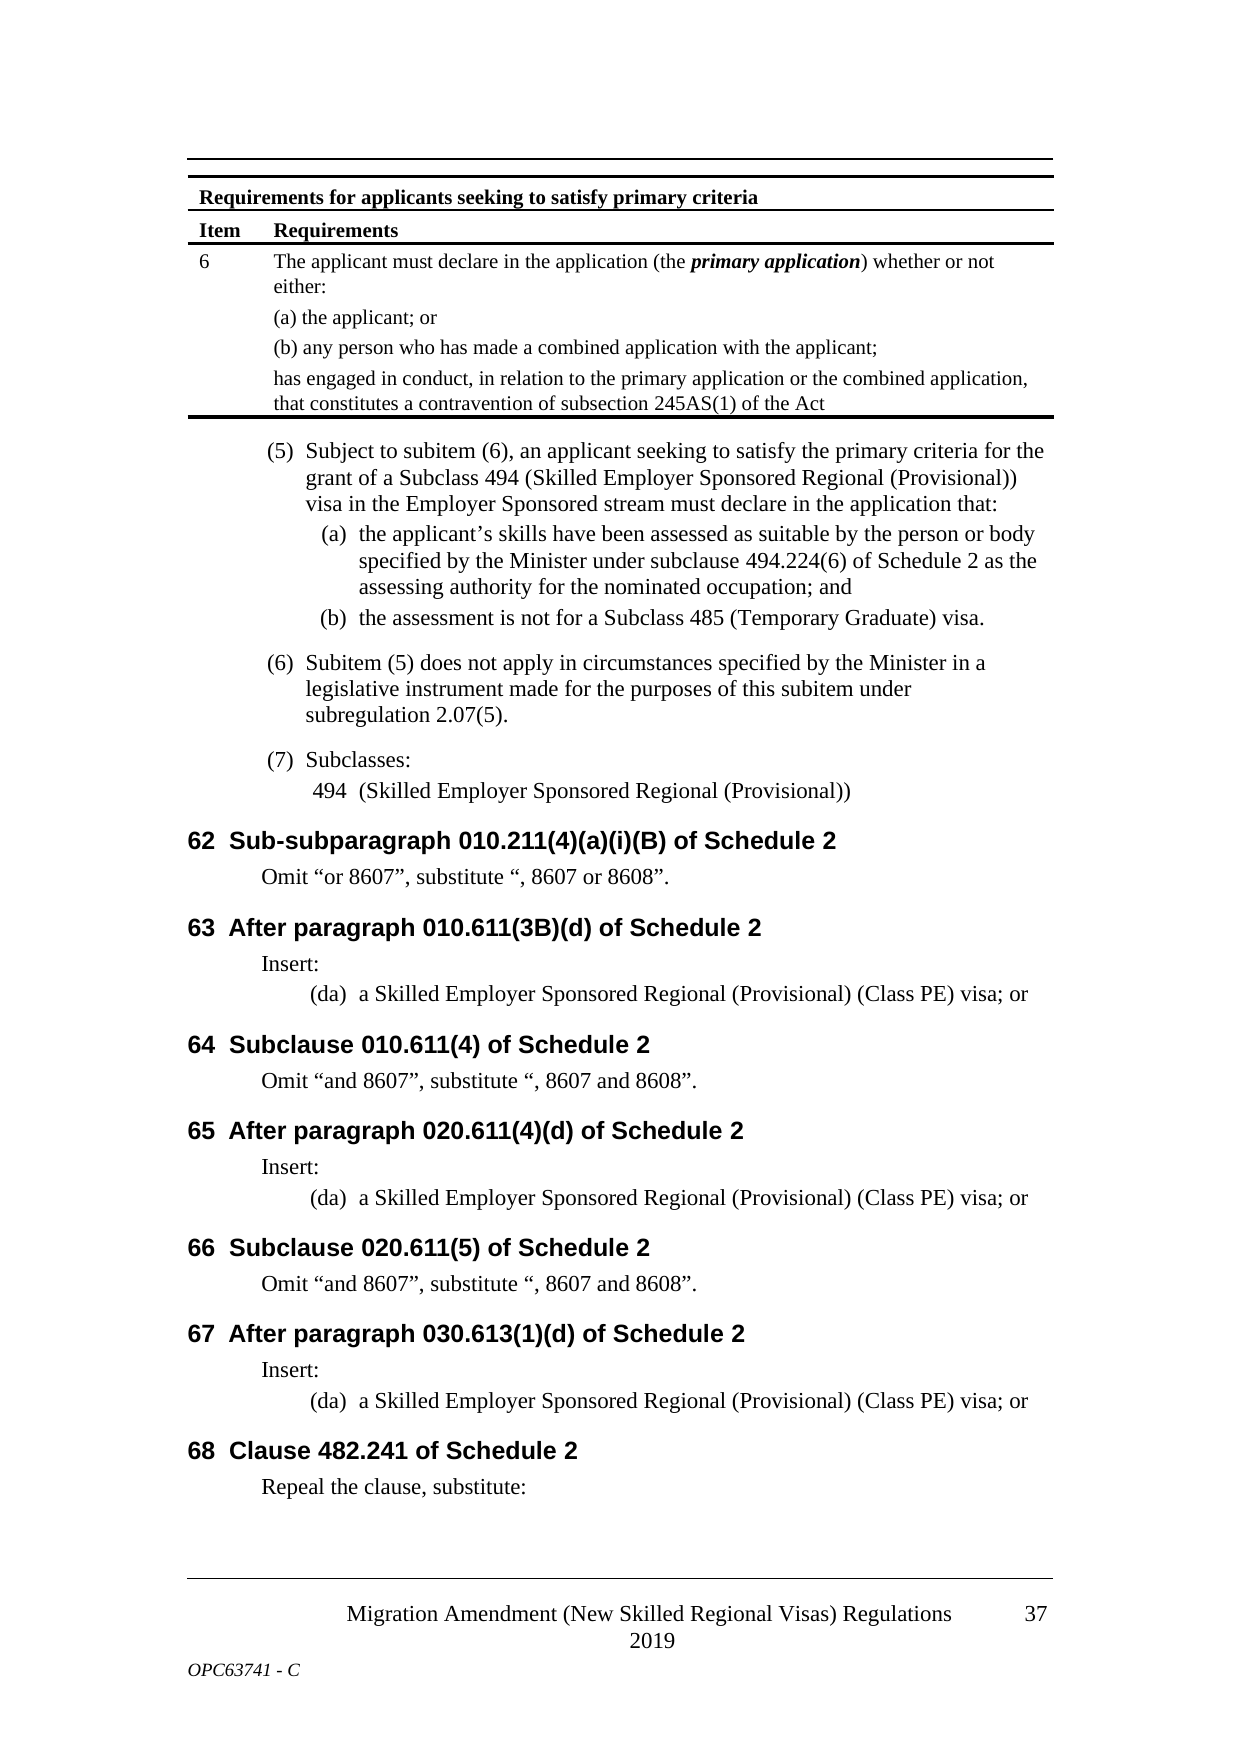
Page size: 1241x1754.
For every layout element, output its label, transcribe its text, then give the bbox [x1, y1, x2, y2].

text 67 After paragraph 030.613(1)(d) of Schedule 2 [187, 1319, 1053, 1348]
table_cell Item [188, 211, 262, 242]
text (da) a Skilled Employer Sponsored Regional (Provisional) (Class PE) visa; or [187, 1387, 1053, 1413]
text (da) a Skilled Employer Sponsored Regional (Provisional) (Class PE) visa; or [187, 1183, 1053, 1210]
text Insert: [261, 1153, 1053, 1179]
text Omit “or 8607”, substitute “, 8607 or 8608”. [261, 863, 1053, 890]
text 63 After paragraph 010.611(3B)(d) of Schedule 2 [187, 913, 1053, 941]
table_header Requirements for applicants seeking to satisfy primary criteria [188, 178, 1054, 209]
text (a) the applicant’s skills have been assessed as suitable by the person or body specified by the Minister under subclause 494.224(6) of Schedule 2 as the assessing authority for the nominated occupation; and [187, 520, 1053, 599]
text Omit “and 8607”, substitute “, 8607 and 8608”. [261, 1270, 1053, 1296]
text (7) Subclasses: [187, 747, 1053, 773]
text (da) a Skilled Employer Sponsored Regional (Provisional) (Class PE) visa; or [187, 980, 1053, 1007]
text 66 Subclause 020.611(5) of Schedule 2 [187, 1233, 1053, 1262]
text Repeal the clause, substitute: [261, 1473, 1053, 1499]
text (b) the assessment is not for a Subclass 485 (Temporary Graduate) visa. [187, 604, 1053, 630]
text 65 After paragraph 020.611(4)(d) of Schedule 2 [187, 1116, 1053, 1145]
text 494 (Skilled Employer Sponsored Regional (Provisional)) [187, 777, 1053, 803]
table_cell 6 [188, 245, 262, 415]
text Insert: [261, 950, 1053, 976]
text Insert: [261, 1356, 1053, 1383]
text (5) Subject to subitem (6), an applicant seeking to satisfy the primary criteria for the grant of a Subclass 494 (Skilled Employer Sponsored Regional (Provisional)) visa in the Employer Sponsored stream must declare in the application that: [187, 437, 1053, 516]
text 68 Clause 482.241 of Schedule 2 [187, 1436, 1053, 1465]
text 62 Sub-subparagraph 010.211(4)(a)(i)(B) of Schedule 2 [187, 826, 1053, 855]
text (6) Subitem (5) does not apply in circumstances specified by the Minister in a legislative instrument made for the purposes of this subitem under subregulation 2.07(5). [187, 649, 1053, 728]
table_cell Requirements [262, 211, 1054, 242]
table_cell The applicant must declare in the application (the primary application) whether or not either: (a) the applicant; or (b) any person who has made a combined application with the applicant; has engaged in conduct, in relation to the primary application or the combined application, that constitutes a contravention of subsection 245AS(1) of the Act [262, 245, 1054, 415]
text 64 Subclause 010.611(4) of Schedule 2 [187, 1029, 1053, 1058]
text Omit “and 8607”, substitute “, 8607 and 8608”. [261, 1067, 1053, 1093]
